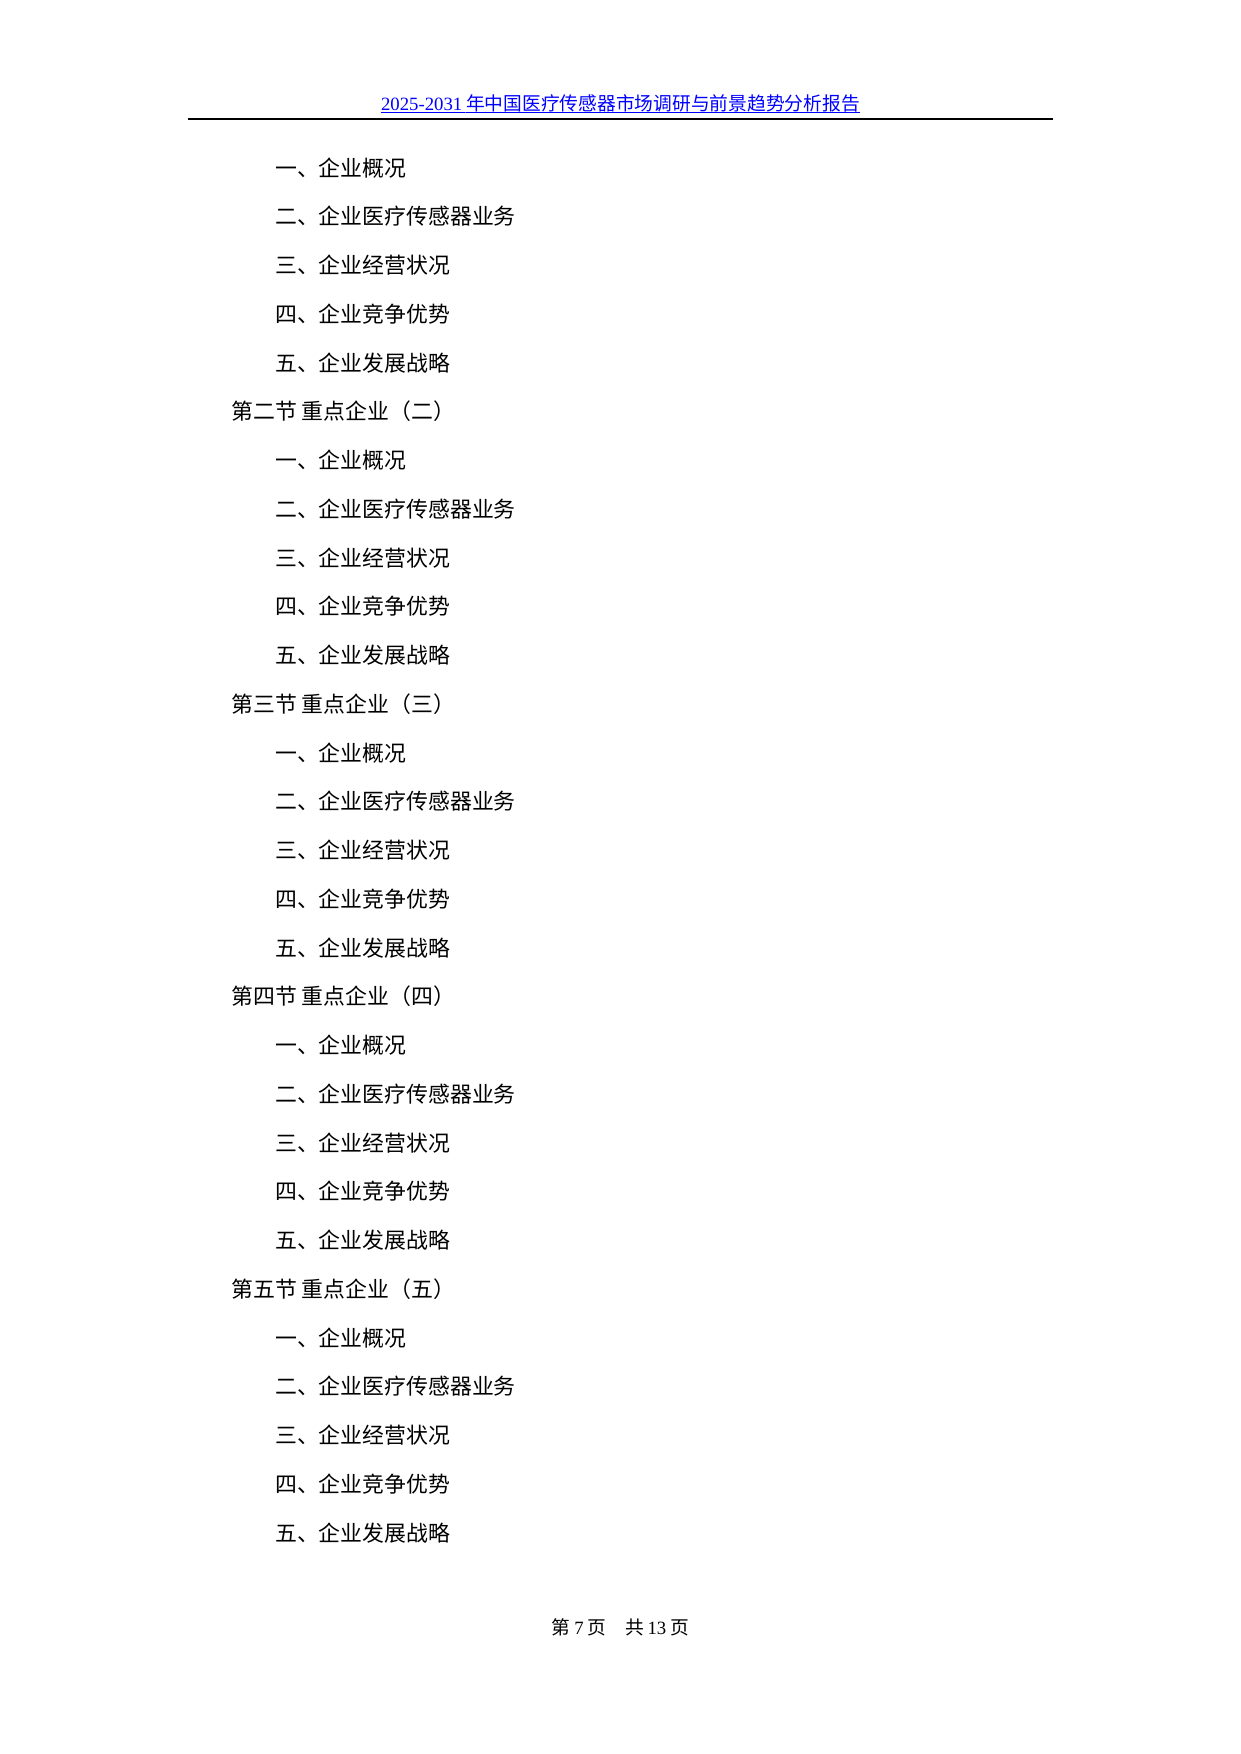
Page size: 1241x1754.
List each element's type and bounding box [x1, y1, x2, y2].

text [187, 150, 1053, 1548]
